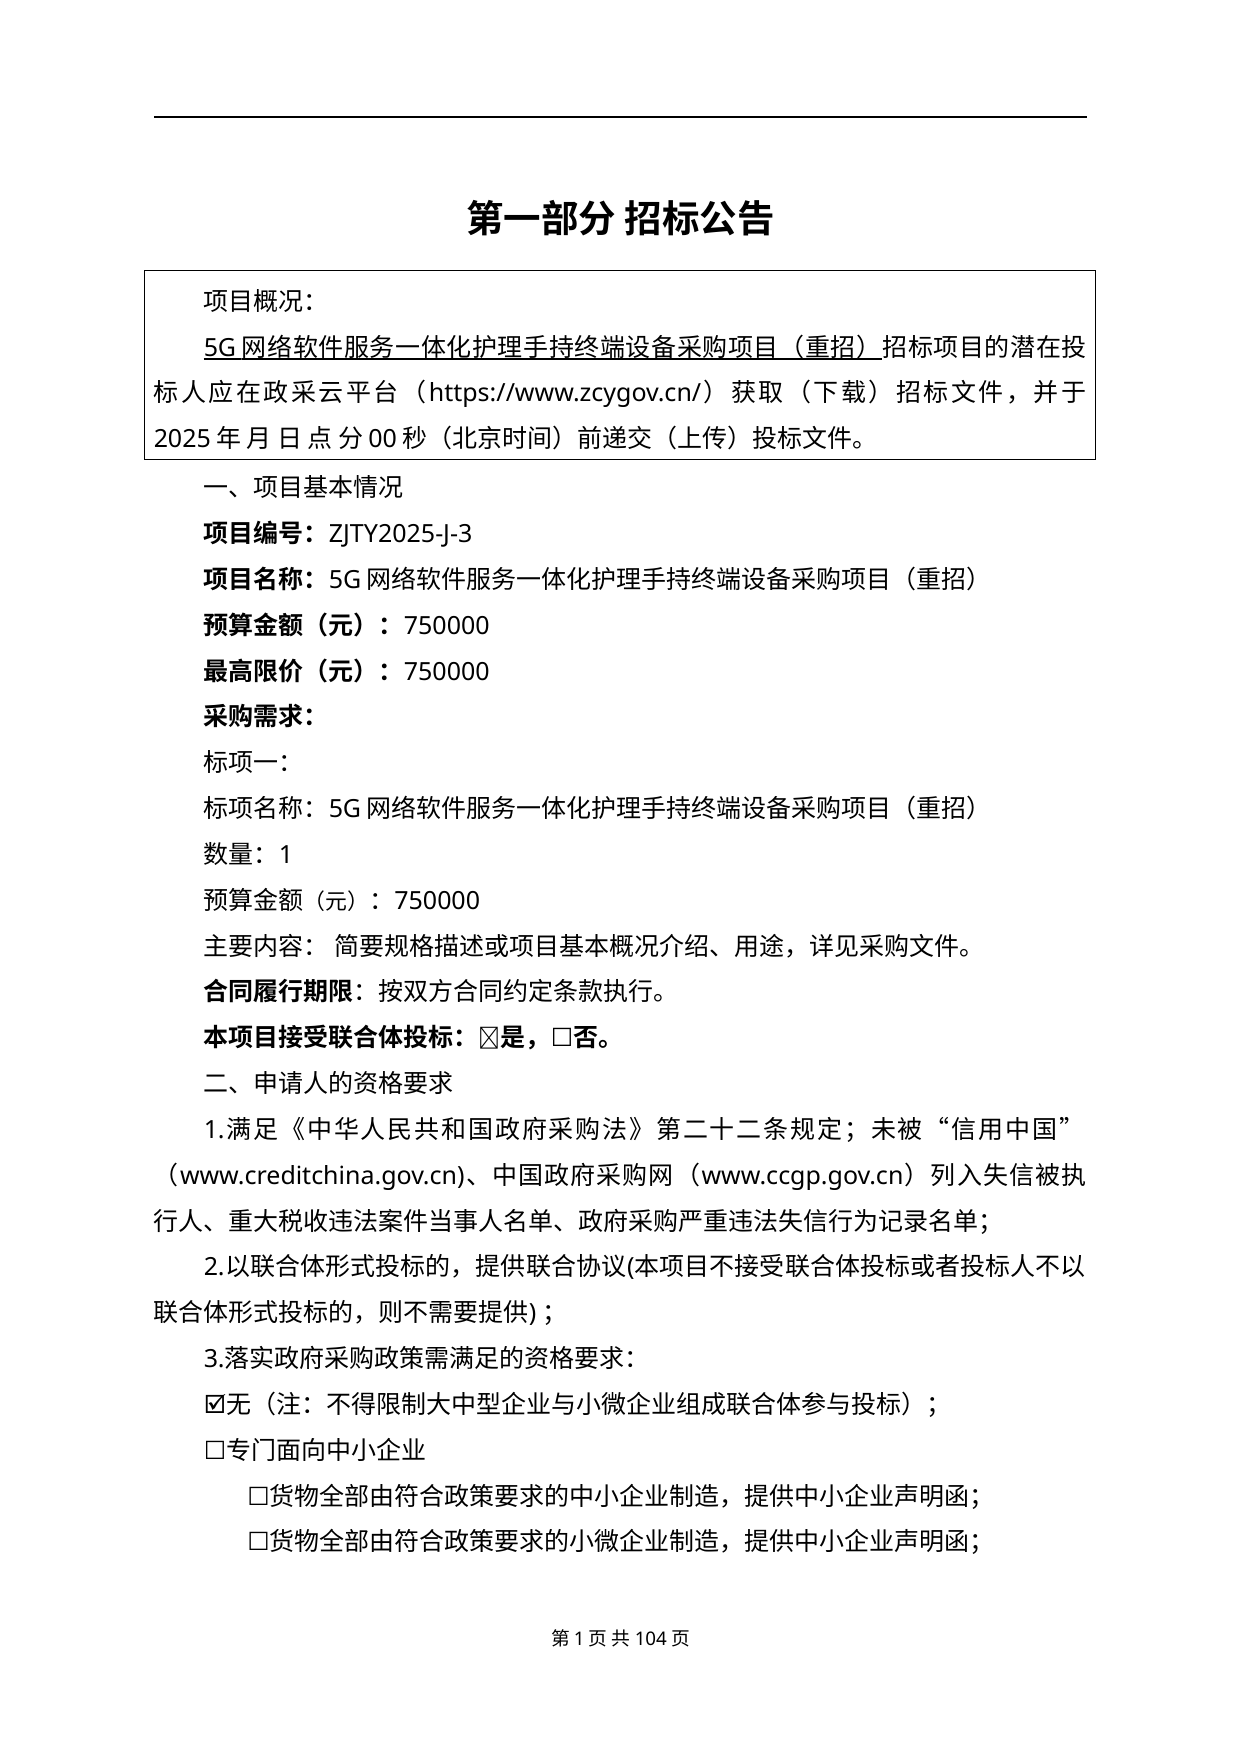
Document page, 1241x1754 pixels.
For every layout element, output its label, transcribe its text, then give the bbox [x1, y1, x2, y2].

text 数量：1 [153, 827, 1087, 872]
text ☐货物全部由符合政策要求的中小企业制造，提供中小企业声明函； [153, 1468, 1087, 1514]
text 采购需求： [153, 689, 1087, 735]
text 2.以联合体形式投标的，提供联合协议(本项目不接受联合体投标或者投标人不以联合体形式投标的，则不需要提供) ； [153, 1239, 1087, 1331]
text 无（注：不得限制大中型企业与小微企业组成联合体参与投标）； [153, 1377, 1087, 1422]
text 第一部分 招标公告 [153, 189, 1087, 243]
text 5G网络软件服务一体化护理手持终端设备采购项目（重招）招标项目的潜在投标人应在政采云平台（https://www.zcygov.cn/）获取（下载）招标文件，并于2025年 月 日 点 分00秒（北京时间）前递交（上传）投标文件。 [145, 316, 1095, 459]
text 标项一： [153, 735, 1087, 781]
text 主要内容： 简要规格描述或项目基本概况介绍、用途，详见采购文件。 [153, 918, 1087, 964]
text 合同履行期限：按双方合同约定条款执行。 [153, 964, 1087, 1010]
text 预算金额（元）：750000 [153, 872, 1087, 918]
text 最高限价（元）：750000 [153, 643, 1087, 689]
text 预算金额（元）：750000 [153, 597, 1087, 643]
text ☐货物全部由符合政策要求的小微企业制造，提供中小企业声明函； [153, 1514, 1087, 1560]
text 二、申请人的资格要求 [153, 1056, 1087, 1102]
text 项目名称：5G网络软件服务一体化护理手持终端设备采购项目（重招） [153, 552, 1087, 597]
text 1.满足《中华人民共和国政府采购法》第二十二条规定；未被“信用中国”（www.creditchina.gov.cn)、中国政府采购网（www.ccgp.gov.cn）列入失信被执行人、重大税收违法案件当事人名单、政府采购严重违法失信行为记录名单； [153, 1102, 1087, 1239]
text 项目编号：ZJTY2025-J-3 [153, 506, 1087, 552]
text 标项名称：5G网络软件服务一体化护理手持终端设备采购项目（重招） [153, 781, 1087, 827]
text 本项目接受联合体投标：是，☐否。 [153, 1010, 1087, 1056]
text 项目概况： [145, 271, 1095, 316]
text ☐专门面向中小企业 [153, 1422, 1087, 1468]
text 一、项目基本情况 [153, 460, 1087, 506]
text 3.落实政府采购政策需满足的资格要求： [153, 1331, 1087, 1377]
